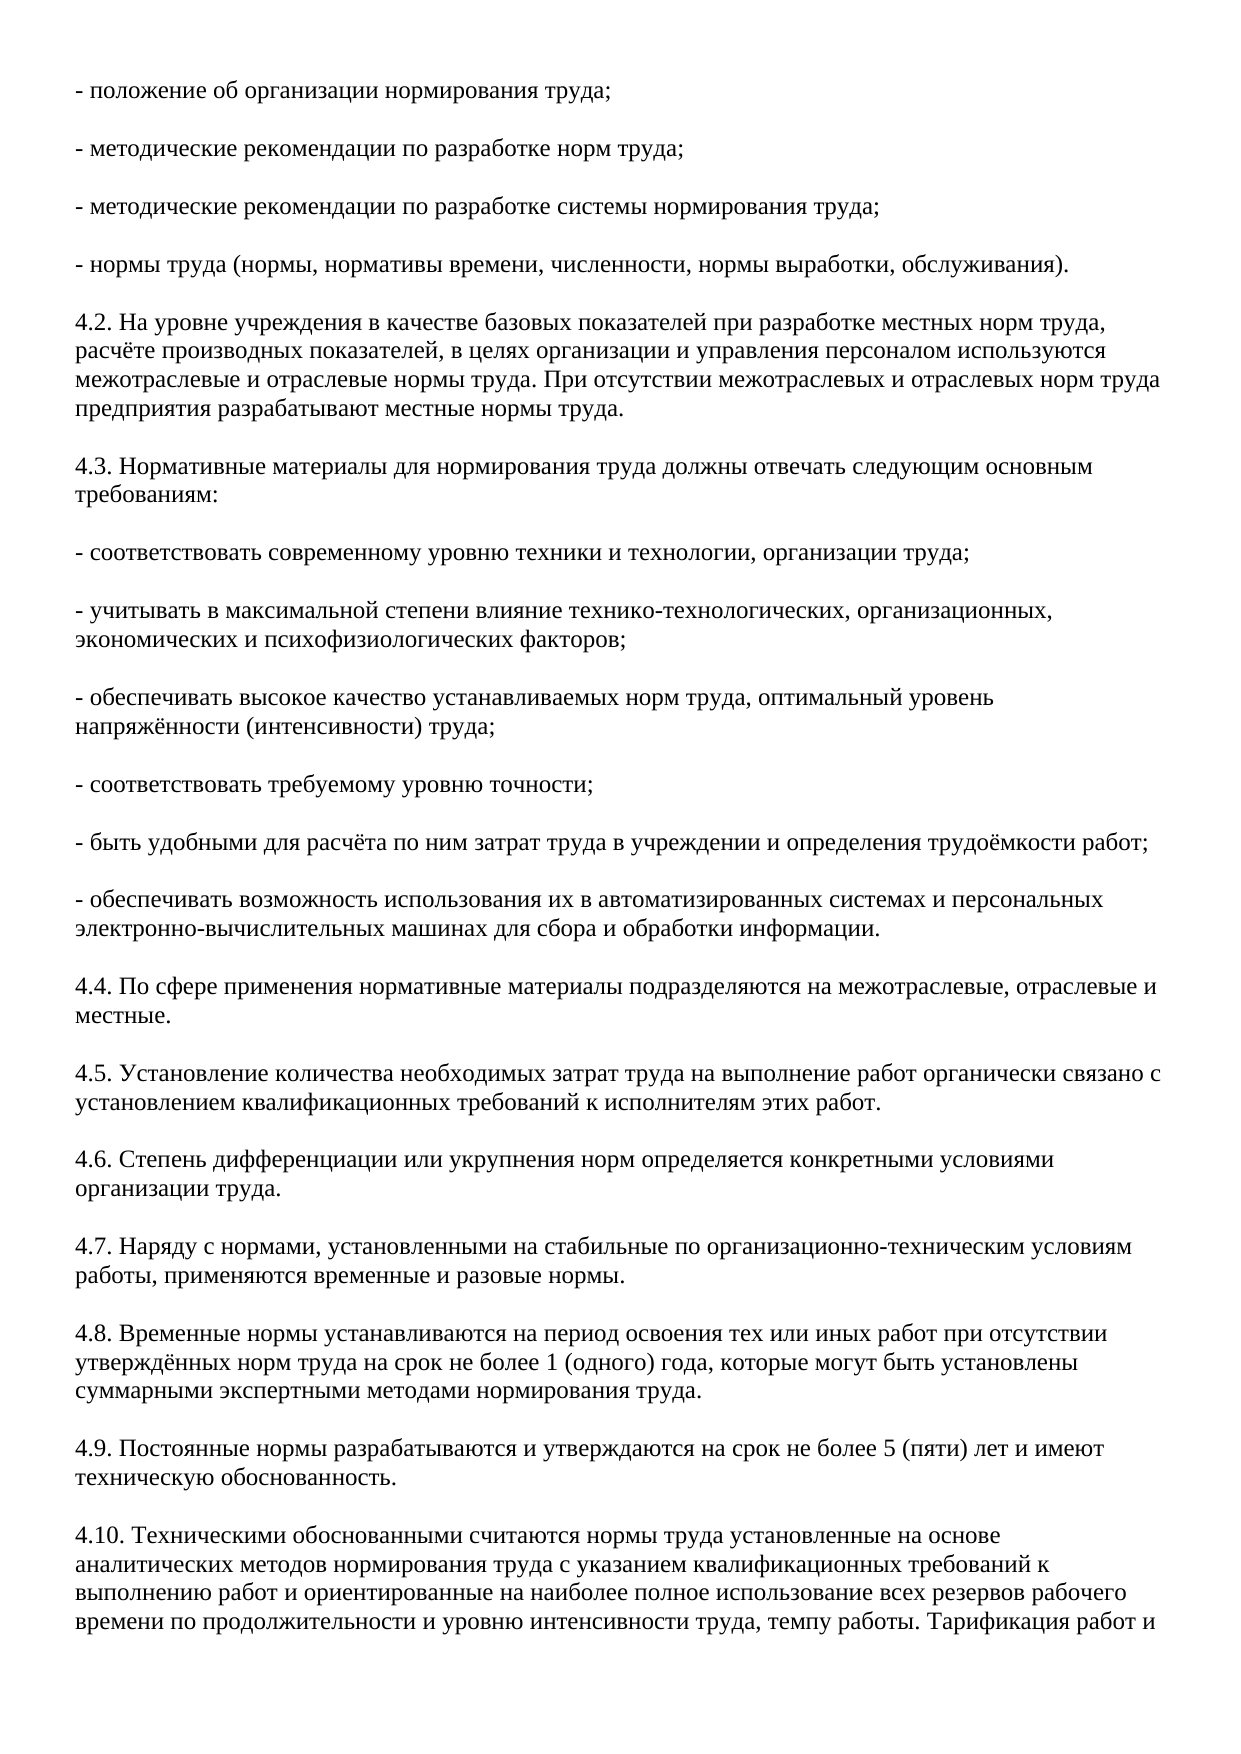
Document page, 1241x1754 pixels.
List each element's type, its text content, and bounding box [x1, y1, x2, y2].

text - обеспечивать возможность использования их в автоматизированных системах и персональных электронно-вычислительных машинах для сбора и обработки информации. [75, 884, 1165, 942]
text - нормы труда (нормы, нормативы времени, численности, нормы выработки, обслуживания). [75, 249, 1165, 277]
text - обеспечивать высокое качество устанавливаемых норм труда, оптимальный уровень напряжённости (интенсивности) труда; [75, 682, 1165, 739]
text - учитывать в максимальной степени влияние технико-технологических, организационных, экономических и психофизиологических факторов; [75, 595, 1165, 653]
text 4.8. Временные нормы устанавливаются на период освоения тех или иных работ при отсутствии утверждённых норм труда на срок не более 1 (одного) года, которые могут быть установлены суммарными экспертными методами нормирования труда. [75, 1318, 1165, 1404]
text - быть удобными для расчёта по ним затрат труда в учреждении и определения трудоёмкости работ; [75, 827, 1165, 855]
text 4.6. Степень дифференциации или укрупнения норм определяется конкретными условиями организации труда. [75, 1144, 1165, 1202]
text - положение об организации нормирования труда; [75, 75, 1165, 104]
text 4.4. По сфере применения нормативные материалы подразделяются на межотраслевые, отраслевые и местные. [75, 971, 1165, 1029]
text 4.5. Установление количества необходимых затрат труда на выполнение работ органически связано с установлением квалификационных требований к исполнителям этих работ. [75, 1058, 1165, 1115]
text 4.7. Наряду с нормами, установленными на стабильные по организационно-техническим условиям работы, применяются временные и разовые нормы. [75, 1231, 1165, 1289]
text - методические рекомендации по разработке системы нормирования труда; [75, 191, 1165, 219]
text - соответствовать требуемому уровню точности; [75, 769, 1165, 797]
text - методические рекомендации по разработке норм труда; [75, 133, 1165, 162]
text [75, 1520, 1165, 1635]
text 4.3. Нормативные материалы для нормирования труда должны отвечать следующим основным требованиям: [75, 451, 1165, 508]
text 4.2. На уровне учреждения в качестве базовых показателей при разработке местных норм труда, расчёте производных показателей, в целях организации и управления персоналом используются межотраслевые и отраслевые нормы труда. При отсутствии межотраслевых и отраслевых норм труда предприятия разрабатывают местные нормы труда. [75, 307, 1165, 422]
text - соответствовать современному уровню техники и технологии, организации труда; [75, 537, 1165, 566]
text 4.9. Постоянные нормы разрабатываются и утверждаются на срок не более 5 (пяти) лет и имеют техническую обоснованность. [75, 1433, 1165, 1491]
